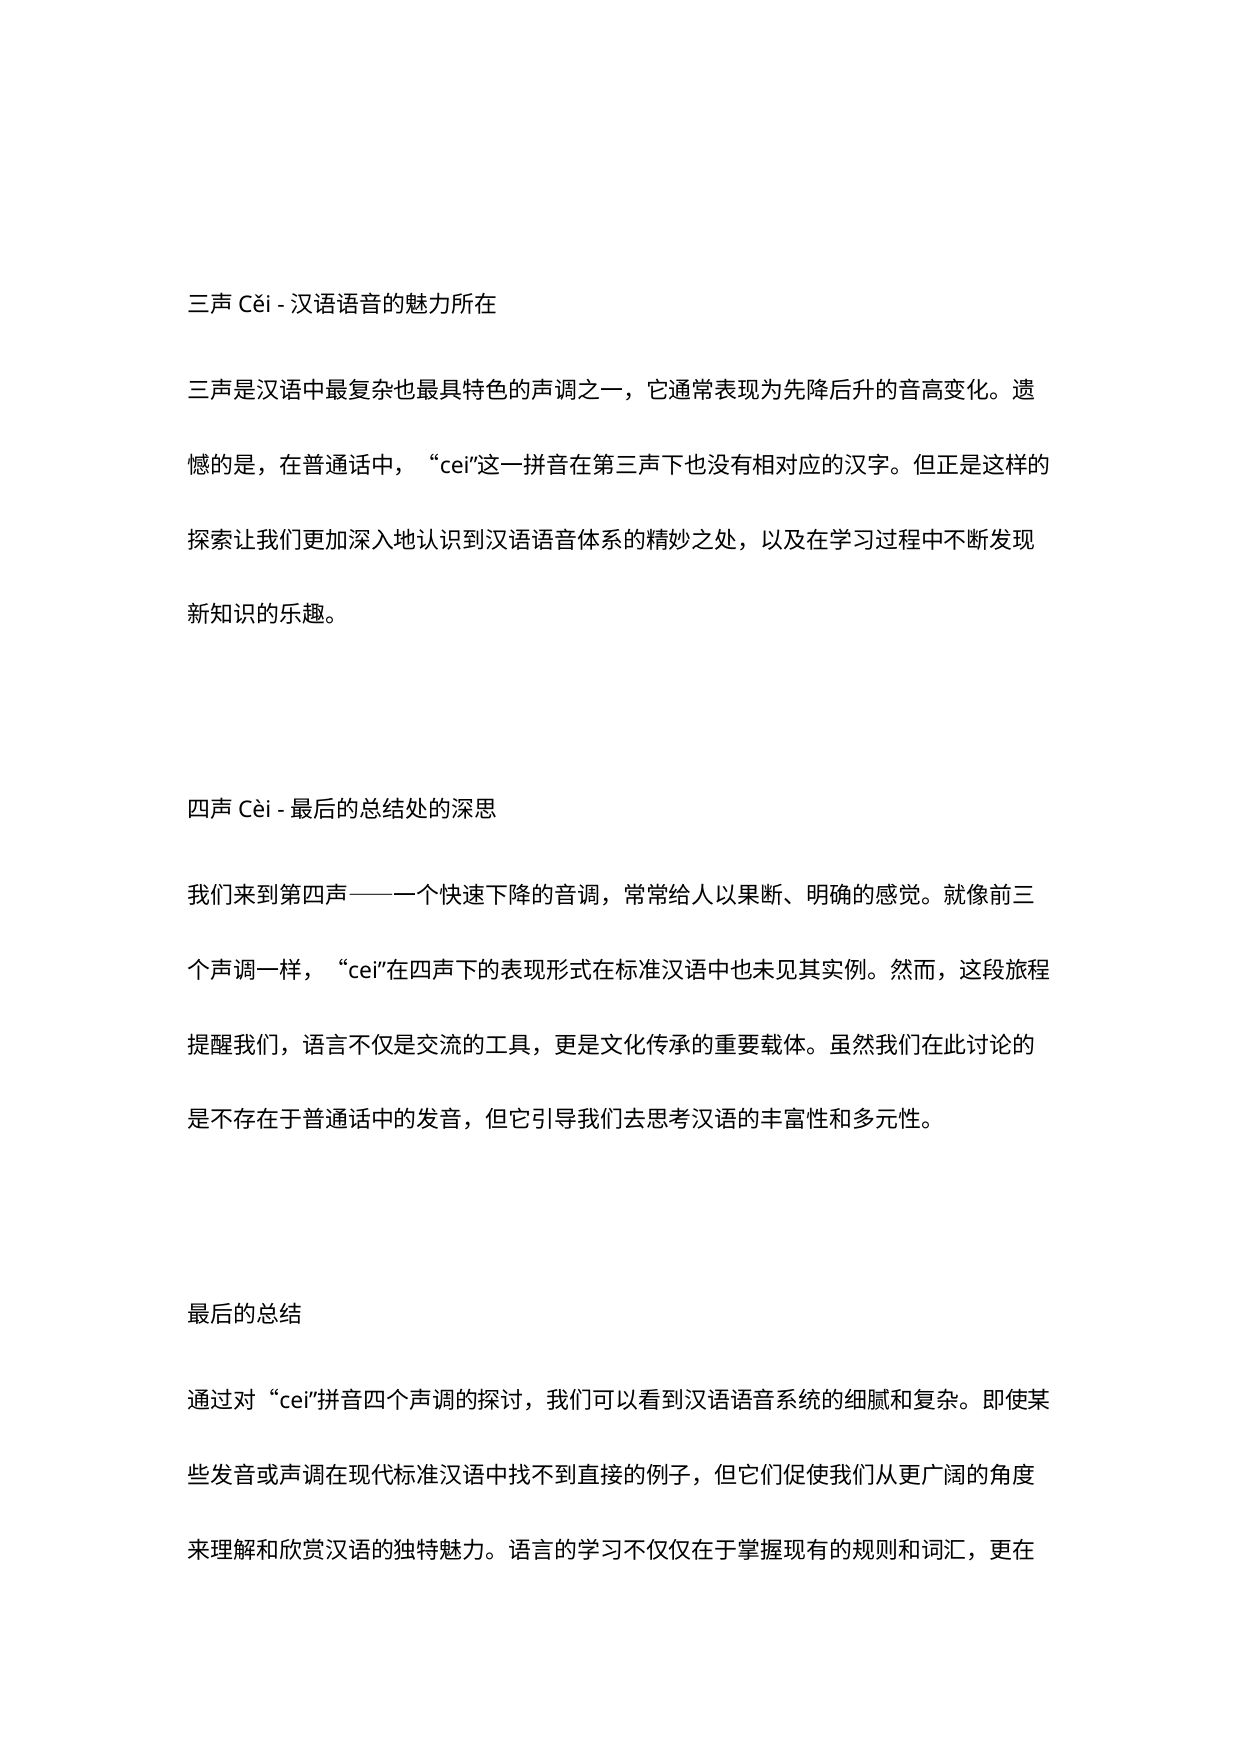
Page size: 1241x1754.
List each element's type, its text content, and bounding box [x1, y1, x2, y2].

text 最后的总结 [187, 1280, 1053, 1345]
text 三声是汉语中最复杂也最具特色的声调之一，它通常表现为先降后升的音高变化。遗憾的是，在普通话中，“cei”这一拼音在第三声下也没有相对应的汉字。但正是这样的探索让我们更加深入地认识到汉语语音体系的精妙之处，以及在学习过程中不断发现新知识的乐趣。 [187, 356, 1053, 645]
text 四声Cèi - 最后的总结处的深思 [187, 775, 1053, 840]
text 三声Cěi - 汉语语音的魅力所在 [187, 270, 1053, 335]
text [187, 1366, 1053, 1581]
text 我们来到第四声——一个快速下降的音调，常常给人以果断、明确的感觉。就像前三个声调一样，“cei”在四声下的表现形式在标准汉语中也未见其实例。然而，这段旅程提醒我们，语言不仅是交流的工具，更是文化传承的重要载体。虽然我们在此讨论的是不存在于普通话中的发音，但它引导我们去思考汉语的丰富性和多元性。 [187, 861, 1053, 1150]
